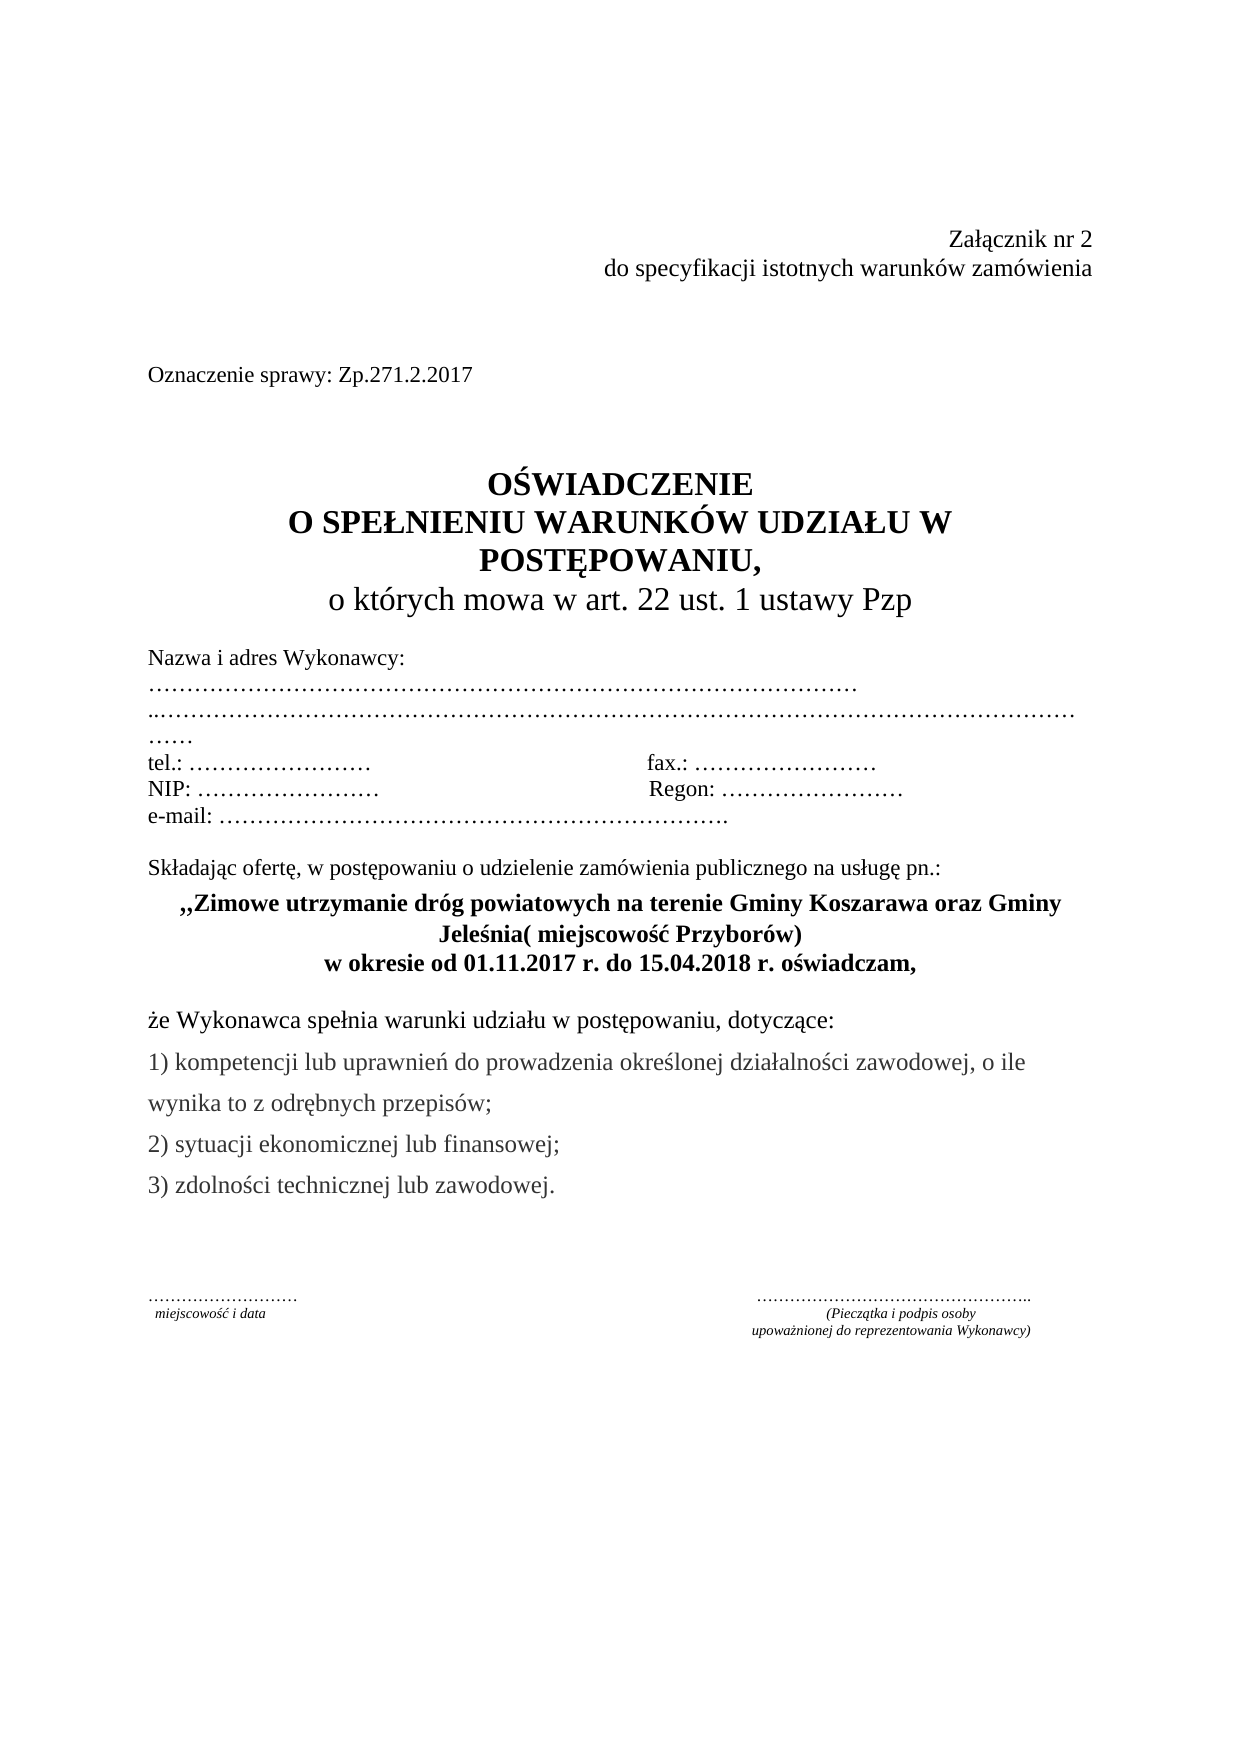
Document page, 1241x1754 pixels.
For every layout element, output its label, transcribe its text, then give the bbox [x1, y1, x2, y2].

text Oznaczenie sprawy: Zp.271.2.2017 [148, 361, 1093, 387]
text miejscowość i data (Pieczątka i podpis osoby [148, 1304, 1093, 1321]
text do specyfikacji istotnych warunków zamówienia [148, 253, 1093, 282]
text w okresie od 01.11.2017 r. do 15.04.2018 r. oświadczam, [148, 948, 1093, 977]
text tel.: …………………… fax.: …………………… [148, 749, 1093, 775]
text Nazwa i adres Wykonawcy: [148, 643, 1093, 670]
text Składając ofertę, w postępowaniu o udzielenie zamówienia publicznego na usługę pn.: [148, 854, 1093, 881]
text 3) zdolności technicznej lub zawodowej. [148, 1158, 1093, 1199]
text 1) kompetencji lub uprawnień do prowadzenia określonej działalności zawodowej, o ile wynika to z odrębnych przepisów; [148, 1034, 1093, 1117]
text o których mowa w art. 22 ust. 1 ustawy Pzp [148, 579, 1093, 617]
text że Wykonawca spełnia warunki udziału w postępowaniu, dotyczące: [148, 1005, 1093, 1034]
text ………………………………………………………………………………… [148, 670, 1093, 696]
text …… [148, 723, 1093, 749]
text O SPEŁNIENIU WARUNKÓW UDZIAŁU W POSTĘPOWANIU, [148, 502, 1093, 579]
text 2) sytuacji ekonomicznej lub finansowej; [148, 1117, 1093, 1158]
text NIP: …………………… Regon: …………………… [148, 775, 1093, 802]
text upoważnionej do reprezentowania Wykonawcy) [148, 1321, 1093, 1338]
text Załącznik nr 2 [148, 224, 1093, 253]
text e-mail: …………………………………………………………. [148, 802, 1093, 828]
text OŚWIADCZENIE [148, 464, 1093, 502]
text ……………………… ………………………………………….. [148, 1285, 1093, 1304]
text ..………………………………………………………………………………………………………… [148, 696, 1093, 723]
text „Zimowe utrzymanie dróg powiatowych na terenie Gminy Koszarawa oraz Gminy Jeleśnia( miejscowość Przyborów) [148, 881, 1093, 948]
